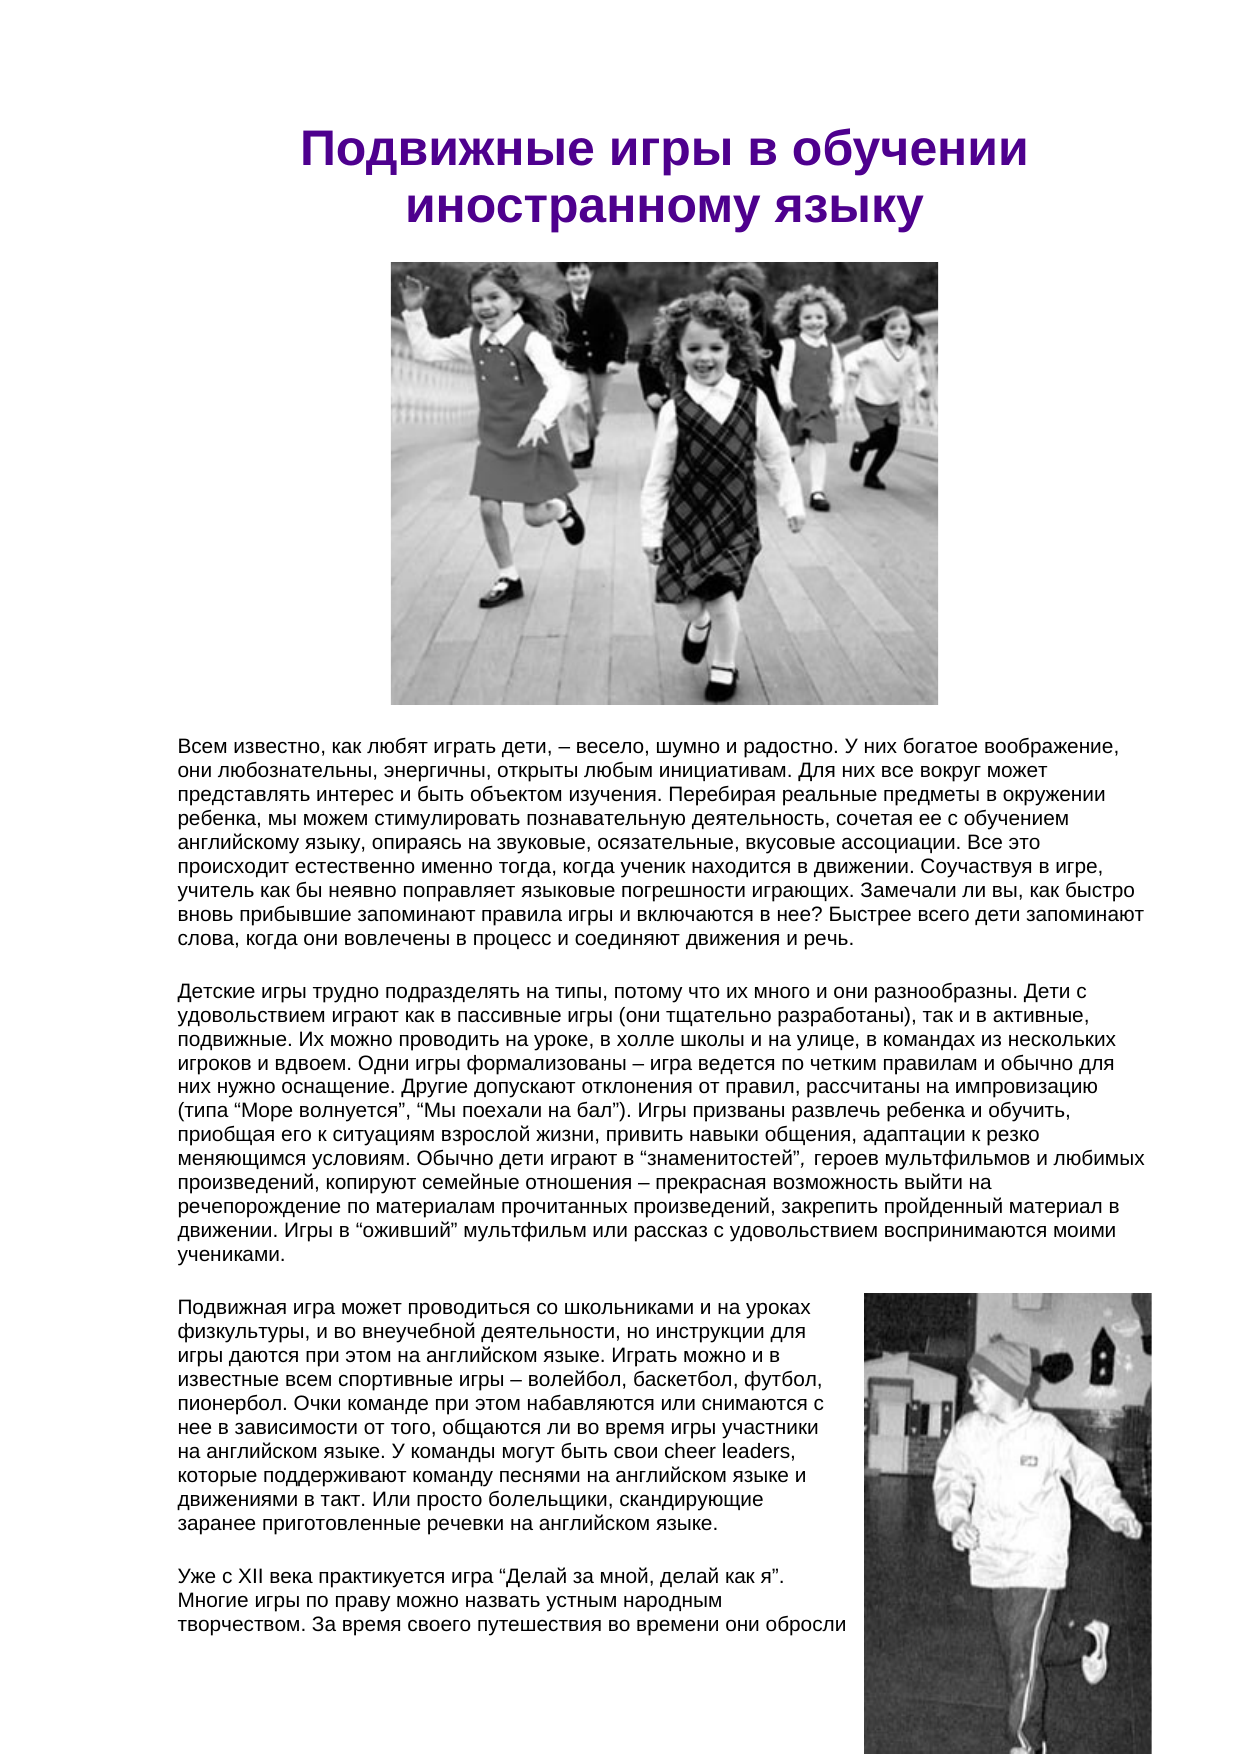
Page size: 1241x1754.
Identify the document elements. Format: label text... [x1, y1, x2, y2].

text Подвижные игры в обучении иностранному языку [177, 118, 1152, 233]
picture [390, 262, 939, 705]
picture [864, 1293, 1152, 1754]
text Всем известно, как любят играть дети, – весело, шумно и радостно. У них богатое воображение, они любознательны, энергичны, открыты любым инициативам. Для них все вокруг может представлять интерес и быть объектом изучения. Перебирая реальные предметы в окружении ребенка, мы можем стимулировать познавательную деятельность, сочетая ее с обучением английскому языку, опираясь на звуковые, осязательные, вкусовые ассоциации. Все это происходит естественно именно тогда, когда ученик находится в движении. Соучаствуя в игре, учитель как бы неявно поправляет языковые погрешности играющих. Замечали ли вы, как быстро вновь прибывшие запоминают правила игры и включаются в нее? Быстрее всего дети запоминают слова, когда они вовлечены в процесс и соединяют движения и речь. [177, 734, 1152, 949]
text Детские игры трудно подразделять на типы, потому что их много и они разнообразны. Дети с удовольствием играют как в пассивные игры (они тщательно разработаны), так и в активные, подвижные. Их можно проводить на уроке, в холле школы и на улице, в командах из нескольких игроков и вдвоем. Одни игры формализованы – игра ведется по четким правилам и обычно для них нужно оснащение. Другие допускают отклонения от правил, рассчитаны на импровизацию (типа “Море волнуется”, “Мы поехали на бал”). Игры призваны развлечь ребенка и обучить, приобщая его к ситуациям взрослой жизни, привить навыки общения, адаптации к резко меняющимся условиям. Обычно дети играют в “знаменитостей”, героев мультфильмов и любимых произведений, копируют семейные отношения – прекрасная возможность выйти на речепорождение по материалам прочитанных произведений, закрепить пройденный материал в движении. Игры в “оживший” мультфильм или рассказ с удовольствием воспринимаются моими учениками. [177, 978, 1152, 1266]
text Подвижная игра может проводиться со школьниками и на уроках физкультуры, и во внеучебной деятельности, но инструкции для игры даются при этом на английском языке. Играть можно и в известные всем спортивные игры – волейбол, баскетбол, футбол, пионербол. Очки команде при этом набавляются или снимаются с нее в зависимости от того, общаются ли во время игры участники на английском языке. У команды могут быть свои cheer leaders, которые поддерживают команду песнями на английском языке и движениями в такт. Или просто болельщики, скандирующие заранее приготовленные речевки на английском языке. [177, 1295, 864, 1535]
